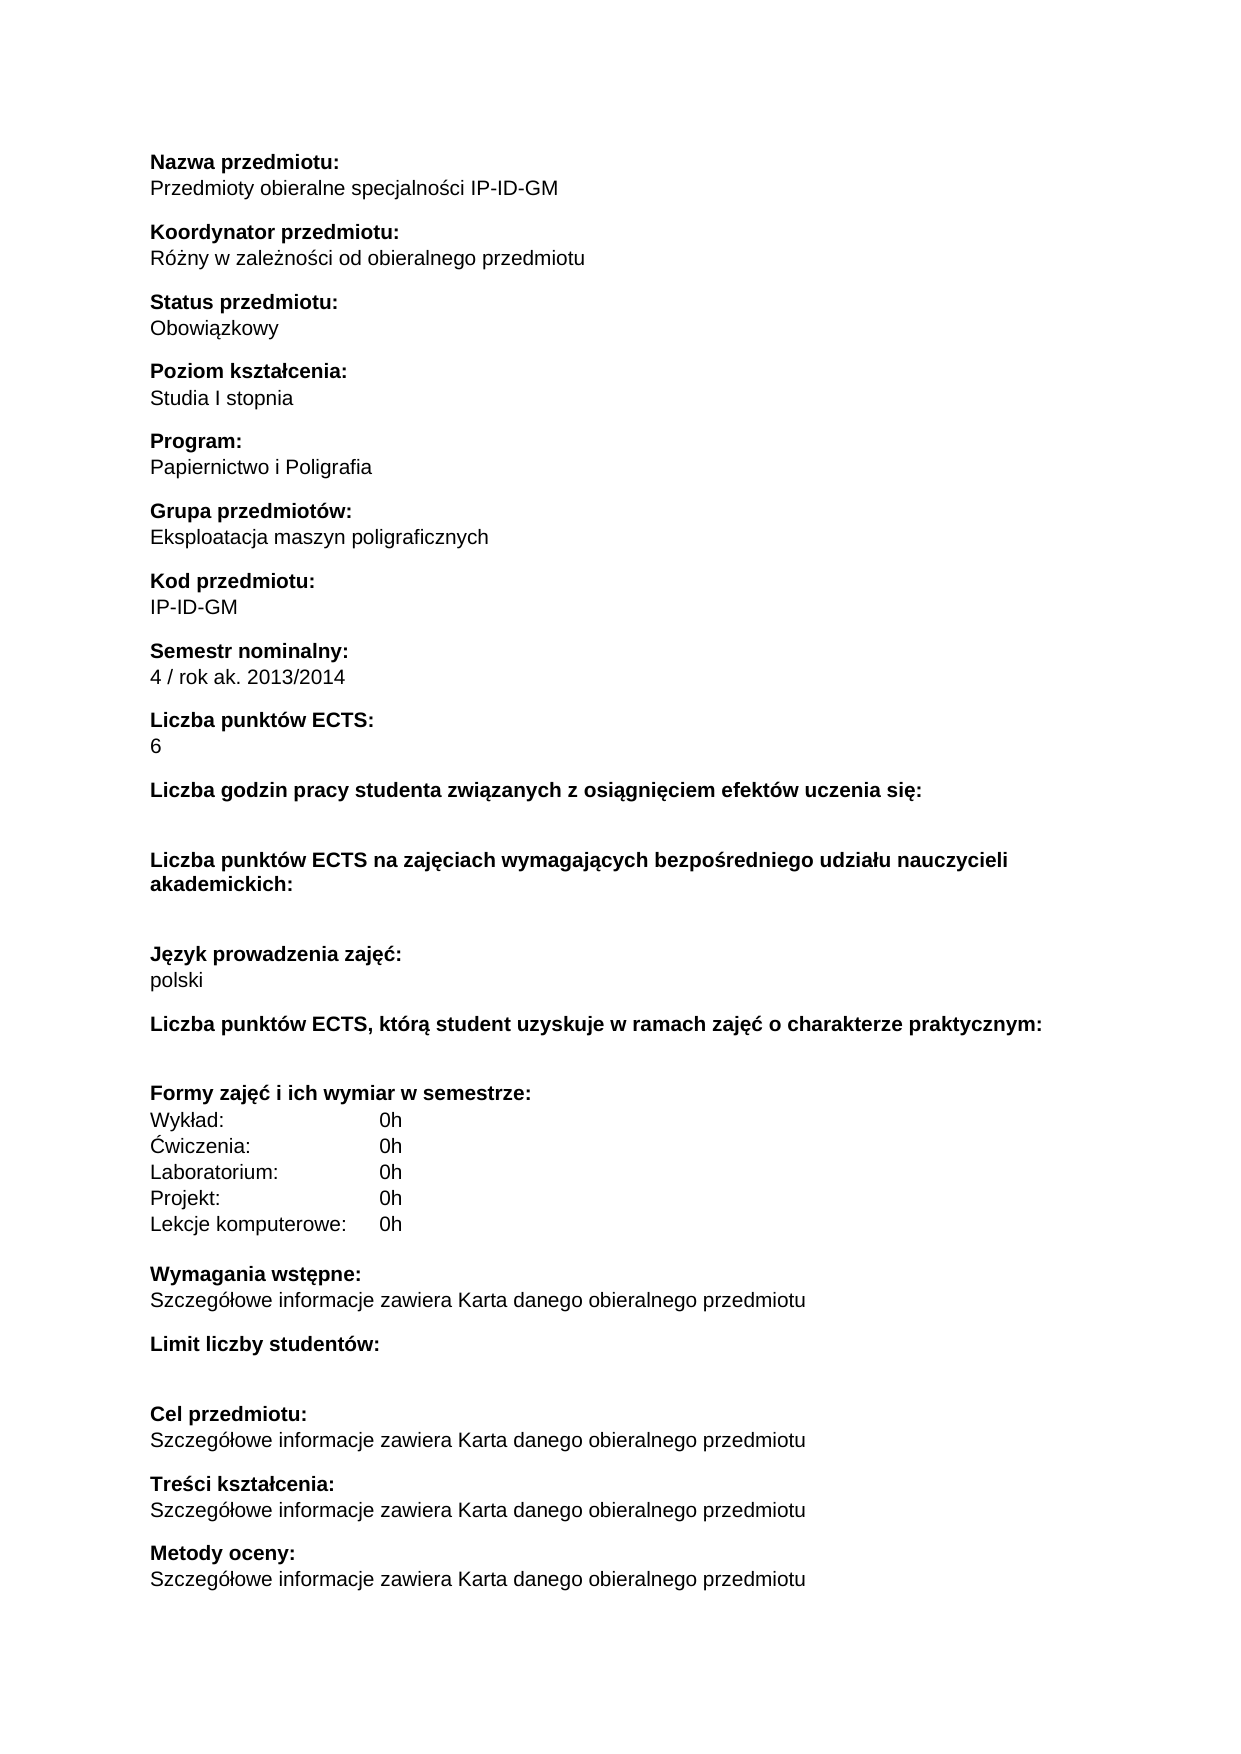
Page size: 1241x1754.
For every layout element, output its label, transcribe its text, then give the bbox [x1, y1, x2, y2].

text Wymagania wstępne: [150, 1262, 1090, 1286]
text Formy zajęć i ich wymiar w semestrze: [150, 1081, 1090, 1105]
table_cell 0h [369, 1158, 597, 1184]
text Liczba godzin pracy studenta związanych z osiągnięciem efektów uczenia się: [150, 778, 1090, 802]
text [150, 1567, 1090, 1591]
text Grupa przedmiotów: [150, 499, 1090, 523]
text Status przedmiotu: [150, 289, 1090, 313]
text Język prowadzenia zajęć: [150, 942, 1090, 966]
text Semestr nominalny: [150, 638, 1090, 662]
text polski [150, 968, 1090, 992]
table_cell Lekcje komputerowe: [140, 1212, 367, 1236]
text Poziom kształcenia: [150, 359, 1090, 383]
text IP-ID-GM [150, 595, 1090, 619]
table_cell Laboratorium: [140, 1160, 367, 1184]
text Program: [150, 429, 1090, 453]
table_header 0h [369, 1108, 597, 1132]
text Różny w zależności od obieralnego przedmiotu [150, 246, 1090, 270]
table_cell 0h [369, 1210, 597, 1236]
text Kod przedmiotu: [150, 569, 1090, 593]
text Szczegółowe informacje zawiera Karta danego obieralnego przedmiotu [150, 1288, 1090, 1312]
text Metody oceny: [150, 1541, 1090, 1565]
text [150, 1497, 1090, 1521]
text Obowiązkowy [150, 316, 1090, 339]
table_cell Projekt: [140, 1186, 367, 1210]
text 4 / rok ak. 2013/2014 [150, 664, 1090, 688]
text Przedmioty obieralne specjalności IP-ID-GM [150, 176, 1090, 200]
text Koordynator przedmiotu: [150, 220, 1090, 244]
text Nazwa przedmiotu: [150, 150, 1090, 174]
text Liczba punktów ECTS: [150, 708, 1090, 732]
table_cell 0h [369, 1184, 597, 1210]
table_header Wykład: [140, 1108, 367, 1132]
text Liczba punktów ECTS, którą student uzyskuje w ramach zajęć o charakterze praktycznym: [150, 1011, 1090, 1035]
text 6 [150, 734, 1090, 758]
text Cel przedmiotu: [150, 1402, 1090, 1426]
text Liczba punktów ECTS na zajęciach wymagających bezpośredniego udziału nauczycieli akademickich: [150, 848, 1090, 896]
text Eksploatacja maszyn poligraficznych [150, 525, 1090, 549]
text Studia I stopnia [150, 385, 1090, 409]
text Treści kształcenia: [150, 1471, 1090, 1495]
table_cell Ćwiczenia: [140, 1134, 367, 1158]
text Limit liczby studentów: [150, 1332, 1090, 1356]
table_cell 0h [369, 1132, 597, 1158]
text Papiernictwo i Poligrafia [150, 455, 1090, 479]
text Szczegółowe informacje zawiera Karta danego obieralnego przedmiotu [150, 1428, 1090, 1452]
